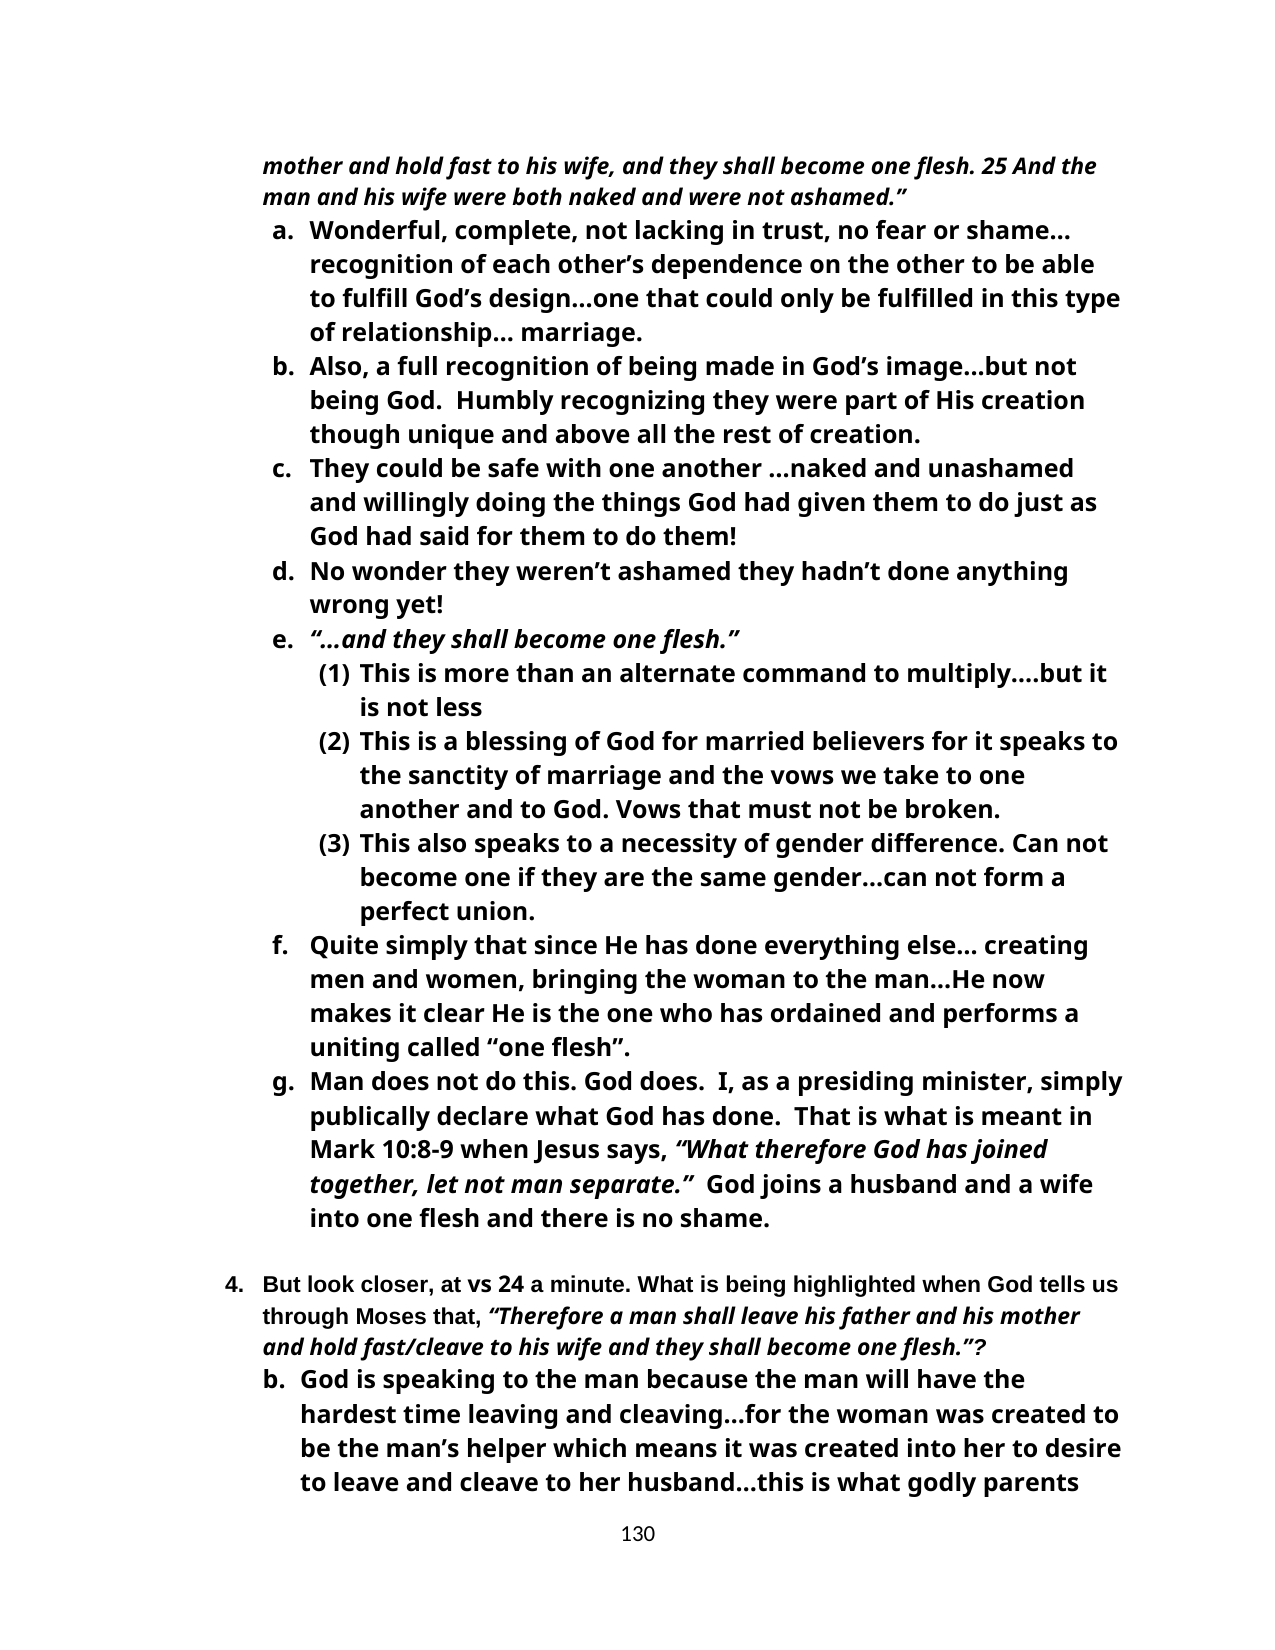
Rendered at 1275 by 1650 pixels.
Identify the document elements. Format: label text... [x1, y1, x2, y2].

list This also speaks to a necessity of gender difference. Can not become one if they are the same gender…can not form a perfect union. [319, 826, 1125, 928]
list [225, 150, 1125, 212]
list Wonderful, complete, not lacking in trust, no fear or shame…recognition of each other’s dependence on the other to be able to fulfill God’s design…one that could only be fulfilled in this type of relationship… marriage. [272, 212, 1125, 349]
list This is more than an alternate command to multiply….but it is not less [319, 655, 1125, 723]
list But look closer, at vs 24 a minute. What is being highlighted when God tells us through Moses that, “Therefore a man shall leave his father and his mother and hold fast/cleave to his wife and they shall become one flesh.”? [225, 1268, 1125, 1362]
list Also, a full recognition of being made in God’s image...but not being God. Humbly recognizing they were part of His creation though unique and above all the rest of creation. [272, 349, 1125, 451]
list “…and they shall become one flesh.” [272, 621, 1125, 655]
list This is a blessing of God for married believers for it speaks to the sanctity of marriage and the vows we take to one another and to God. Vows that must not be broken. [319, 723, 1125, 826]
list Man does not do this. God does. I, as a presiding minister, simply publically declare what God has done. That is what is meant in Mark 10:8-9 when Jesus says, “What therefore God has joined together, let not man separate.” God joins a husband and a wife into one flesh and there is no shame. [272, 1064, 1125, 1234]
list No wonder they weren’t ashamed they hadn’t done anything wrong yet! [272, 553, 1125, 621]
list They could be safe with one another …naked and unashamed and willingly doing the things God had given them to do just as God had said for them to do them! [272, 451, 1125, 553]
list Quite simply that since He has done everything else… creating men and women, bringing the woman to the man…He now makes it clear He is the one who has ordained and performs a uniting called “one flesh”. [272, 928, 1125, 1064]
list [262, 1362, 1125, 1498]
